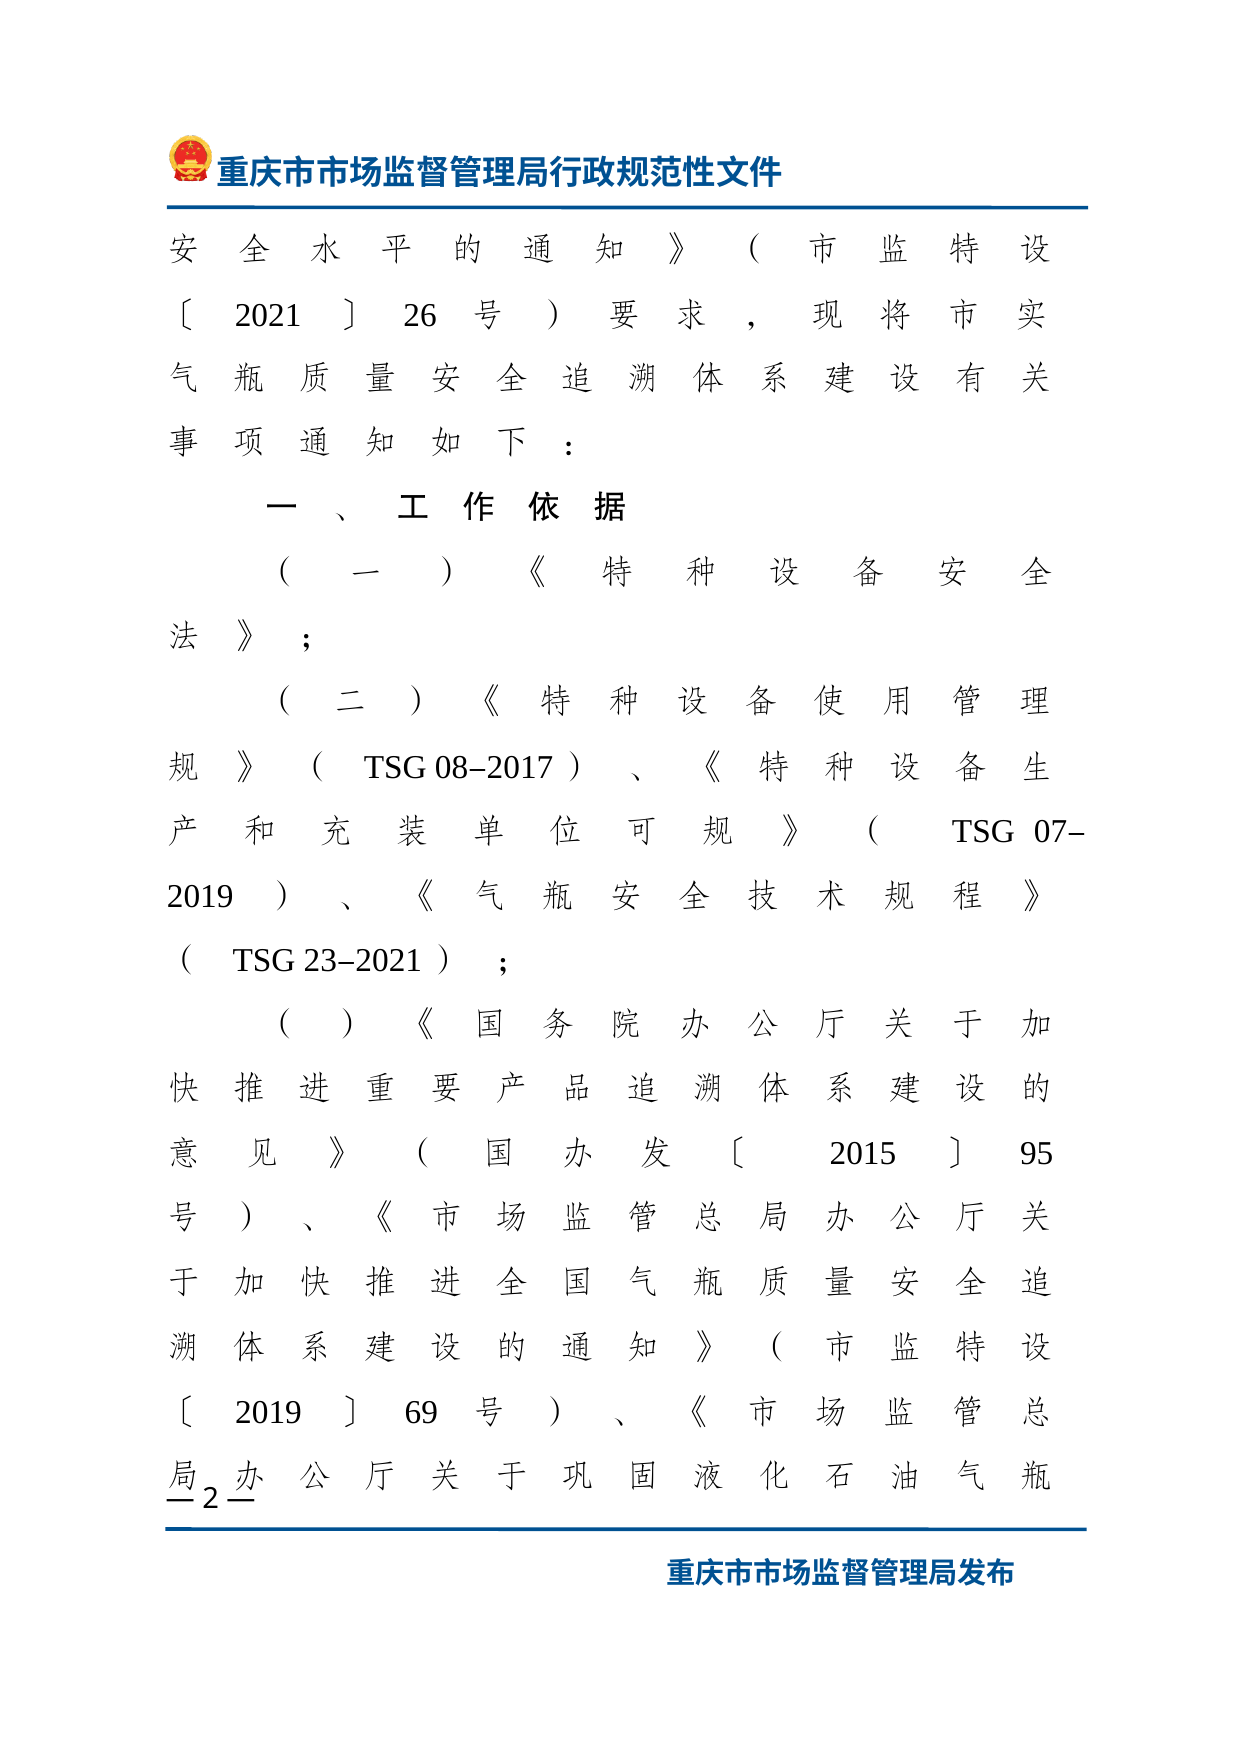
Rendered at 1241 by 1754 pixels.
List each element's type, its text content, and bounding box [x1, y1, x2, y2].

text （一）《特种设备安全法》； [167, 541, 1085, 670]
text （二）《特种设备使用管理规则》（TSG 08-2017）、《特种设备生产和充装单位许可规则》（TSG 07-2019）、《气瓶安全技术规程》（TSG 23-2021）； [167, 670, 1085, 993]
text 一、工作依据 [167, 477, 1085, 541]
picture [165, 134, 216, 185]
